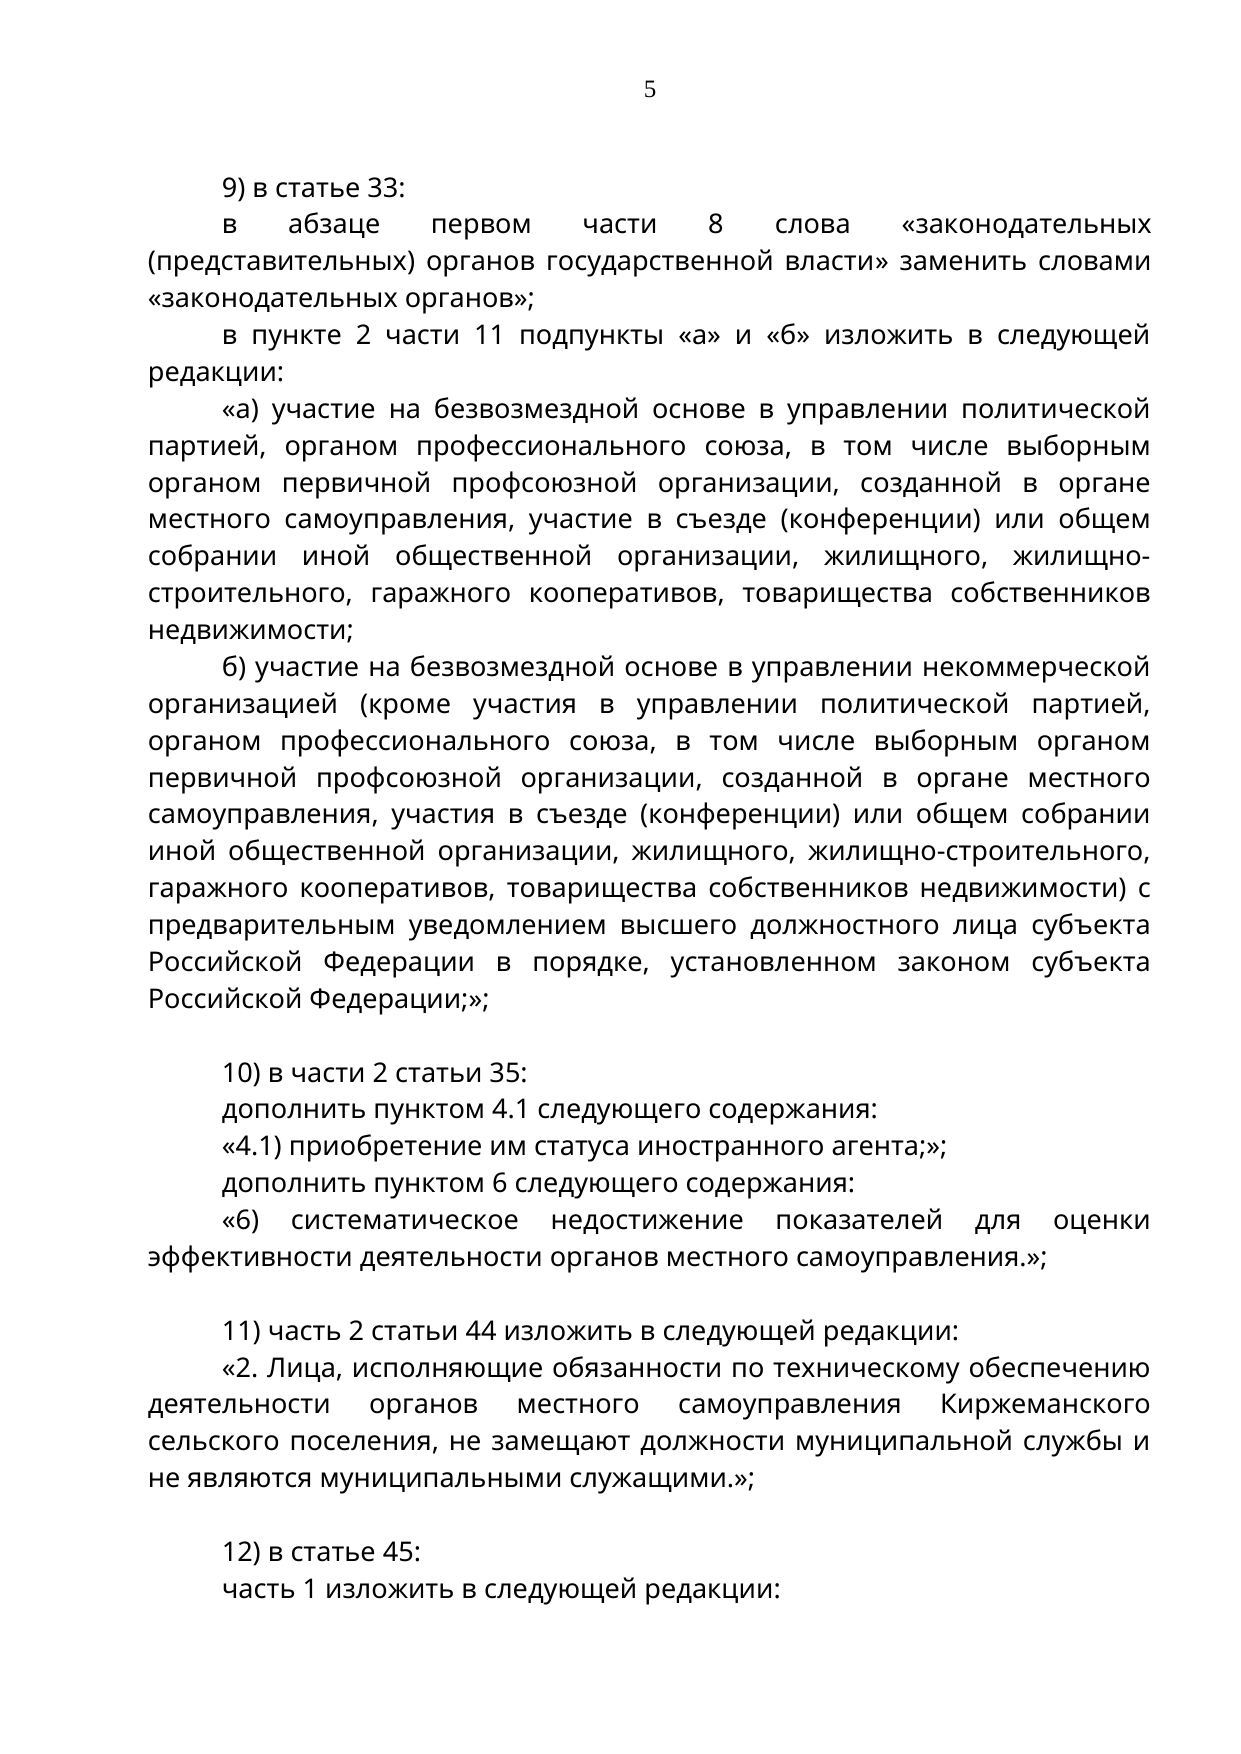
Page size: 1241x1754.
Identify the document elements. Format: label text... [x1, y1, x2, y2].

text дополнить пунктом 4.1 следующего содержания: [148, 1090, 1152, 1127]
text б) участие на безвозмездной основе в управлении некоммерческой организацией (кроме участия в управлении политической партией, органом профессионального союза, в том числе выборным органом первичной профсоюзной организации, созданной в органе местного самоуправления, участия в съезде (конференции) или общем собрании иной общественной организации, жилищного, жилищно-строительного, гаражного кооперативов, товарищества собственников недвижимости) с предварительным уведомлением высшего должностного лица субъекта Российской Федерации в порядке, установленном законом субъекта Российской Федерации;»; [148, 647, 1152, 1016]
text часть 1 изложить в следующей редакции: [148, 1569, 1152, 1606]
text «а) участие на безвозмездной основе в управлении политической партией, органом профессионального союза, в том числе выборным органом первичной профсоюзной организации, созданной в органе местного самоуправления, участие в съезде (конференции) или общем собрании иной общественной организации, жилищного, жилищно-строительного, гаражного кооперативов, товарищества собственников недвижимости; [148, 389, 1152, 647]
text «2. Лица, исполняющие обязанности по техническому обеспечению деятельности органов местного самоуправления Киржеманского сельского поселения, не замещают должности муниципальной службы и не являются муниципальными служащими.»; [148, 1348, 1152, 1496]
text «4.1) приобретение им статуса иностранного агента;»; [148, 1127, 1152, 1164]
text 9) в статье 33: [148, 168, 1152, 205]
text «6) систематическое недостижение показателей для оценки эффективности деятельности органов местного самоуправления.»; [148, 1201, 1152, 1274]
text 12) в статье 45: [148, 1532, 1152, 1569]
text в абзаце первом части 8 слова «законодательных (представительных) органов государственной власти» заменить словами «законодательных органов»; [148, 205, 1152, 316]
text 11) часть 2 статьи 44 изложить в следующей редакции: [148, 1311, 1152, 1348]
text дополнить пунктом 6 следующего содержания: [148, 1164, 1152, 1201]
text в пункте 2 части 11 подпункты «а» и «б» изложить в следующей редакции: [148, 316, 1152, 389]
text 10) в части 2 статьи 35: [148, 1053, 1152, 1090]
